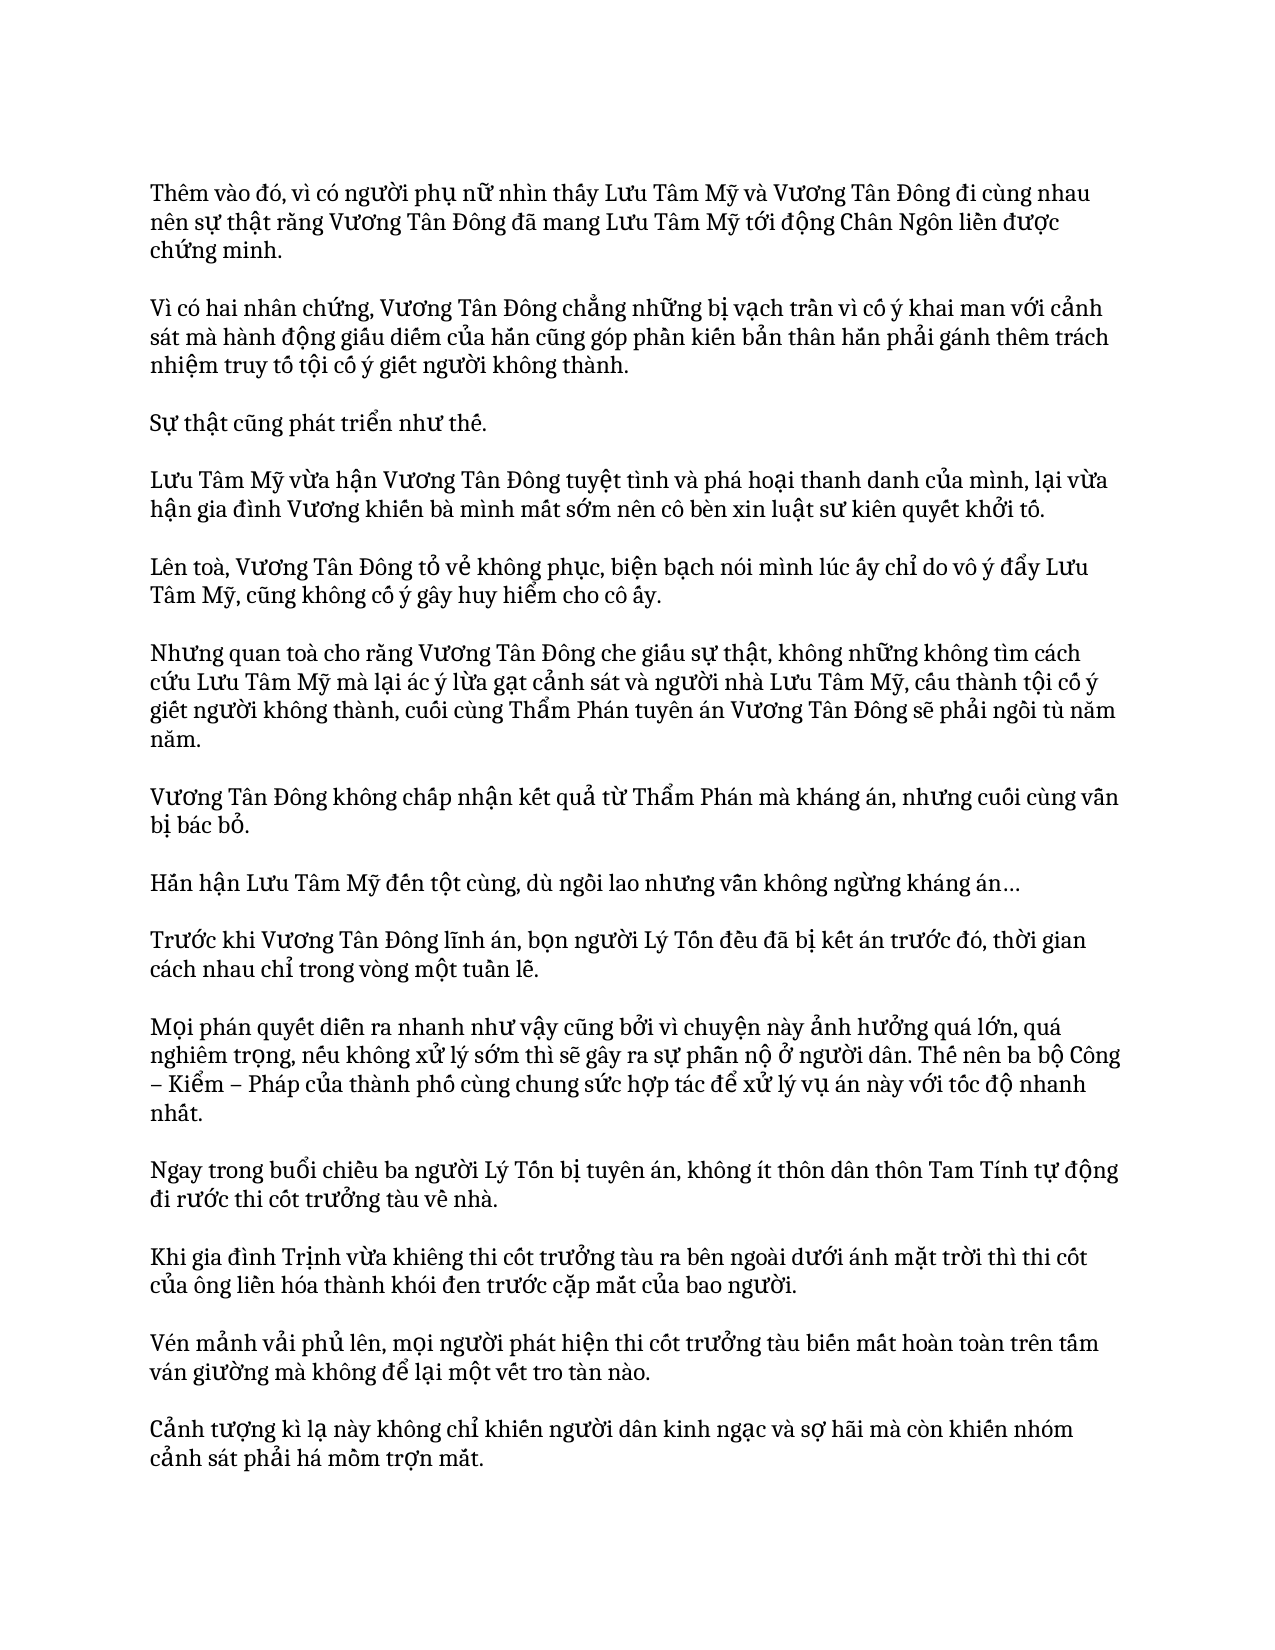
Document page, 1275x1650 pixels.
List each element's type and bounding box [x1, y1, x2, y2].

text [150, 150, 1125, 1472]
